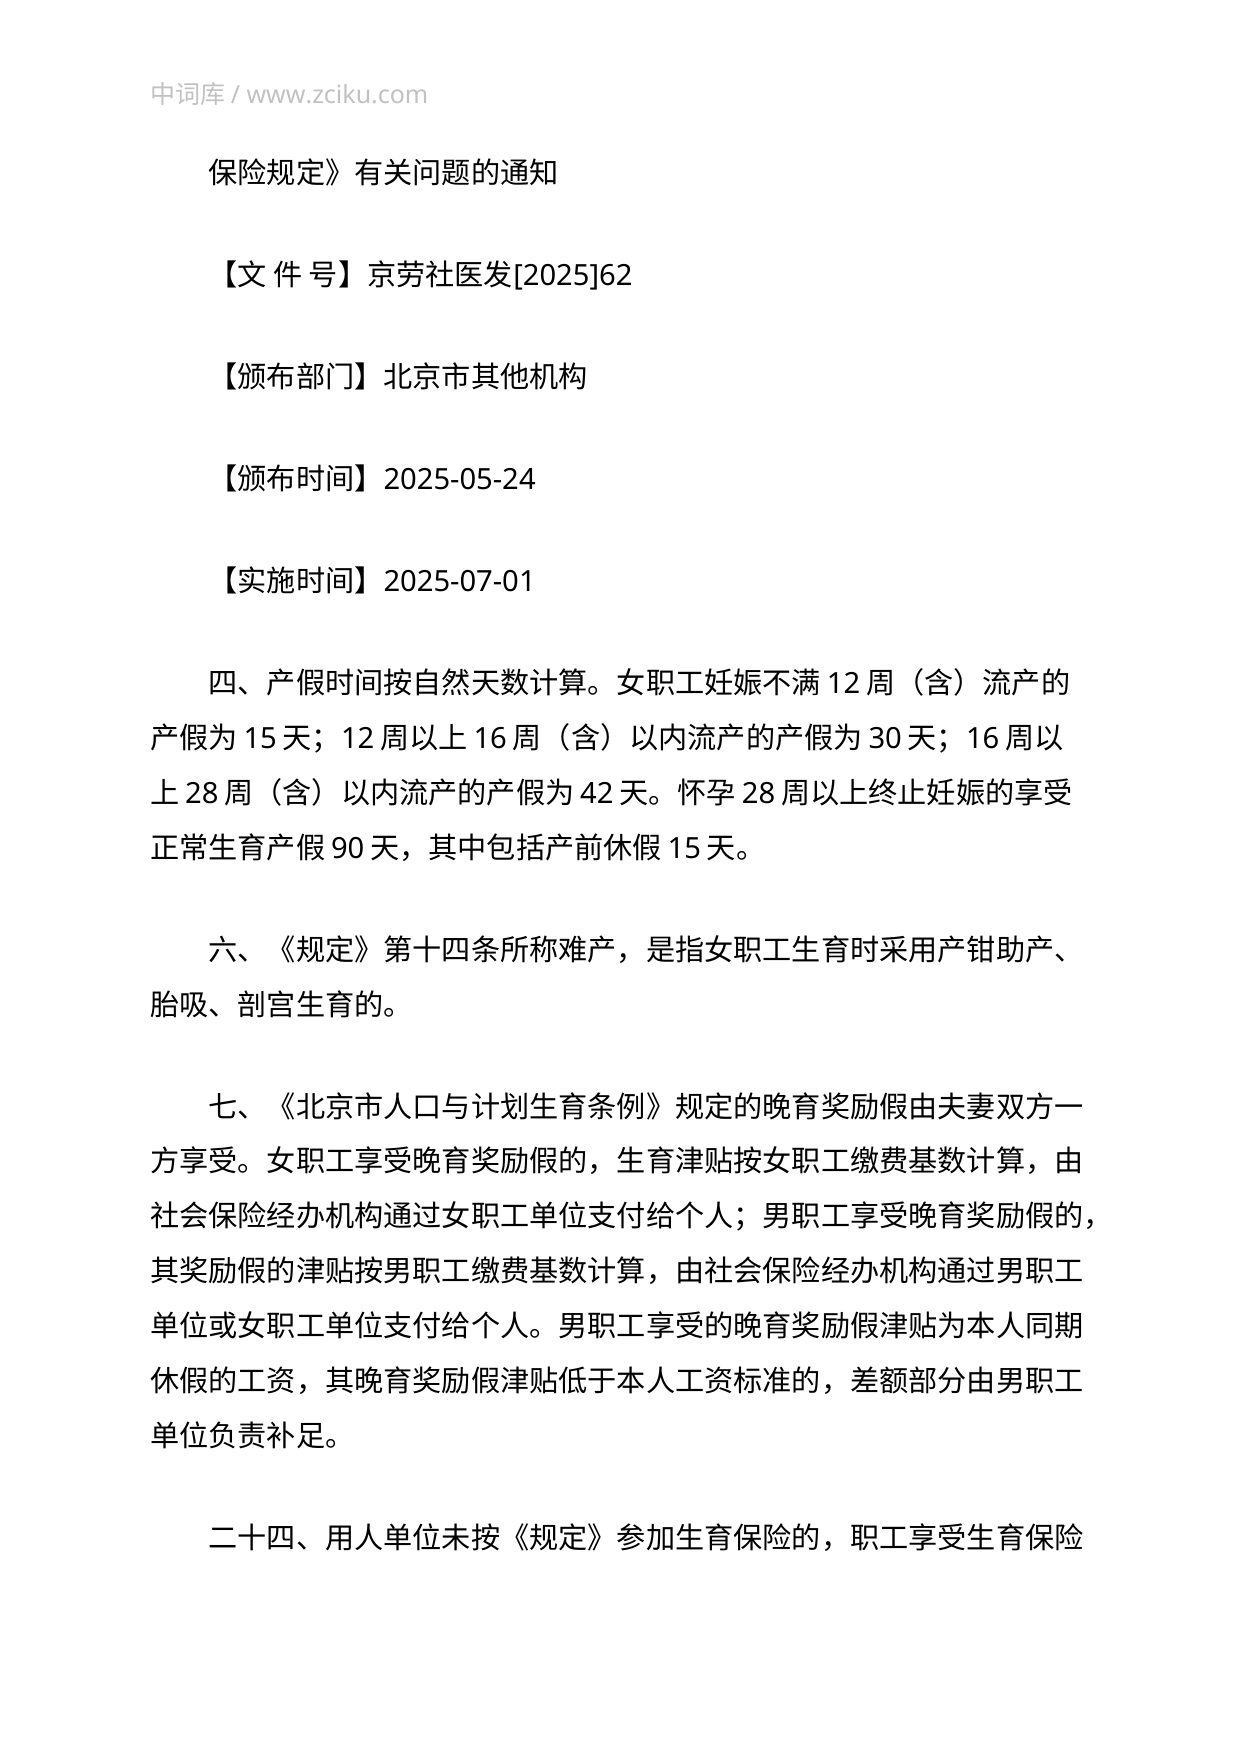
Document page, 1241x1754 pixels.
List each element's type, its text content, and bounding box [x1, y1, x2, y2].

text 四、产假时间按自然天数计算。女职工妊娠不满12周（含）流产的产假为15天；12周以上16周（含）以内流产的产假为30天；16周以上28周（含）以内流产的产假为42天。怀孕28周以上终止妊娠的享受正常生育产假90天，其中包括产前休假15天。 [150, 659, 1090, 867]
text 七、《北京市人口与计划生育条例》规定的晚育奖励假由夫妻双方一方享受。女职工享受晚育奖励假的，生育津贴按女职工缴费基数计算，由社会保险经办机构通过女职工单位支付给个人；男职工享受晚育奖励假的，其奖励假的津贴按男职工缴费基数计算，由社会保险经办机构通过男职工单位或女职工单位支付给个人。男职工享受的晚育奖励假津贴为本人同期休假的工资，其晚育奖励假津贴低于本人工资标准的，差额部分由男职工单位负责补足。 [150, 1083, 1090, 1455]
text 【实施时间】2025-07-01 [150, 557, 1090, 600]
text 【颁布部门】北京市其他机构 [150, 354, 1090, 396]
text 【文 件 号】京劳社医发[2025]62 [150, 252, 1090, 294]
text 六、《规定》第十四条所称难产，是指女职工生育时采用产钳助产、胎吸、剖宫生育的。 [150, 926, 1090, 1024]
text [150, 1514, 1090, 1557]
text 【颁布时间】2025-05-24 [150, 456, 1090, 498]
text 保险规定》有关问题的通知 [150, 150, 1090, 192]
